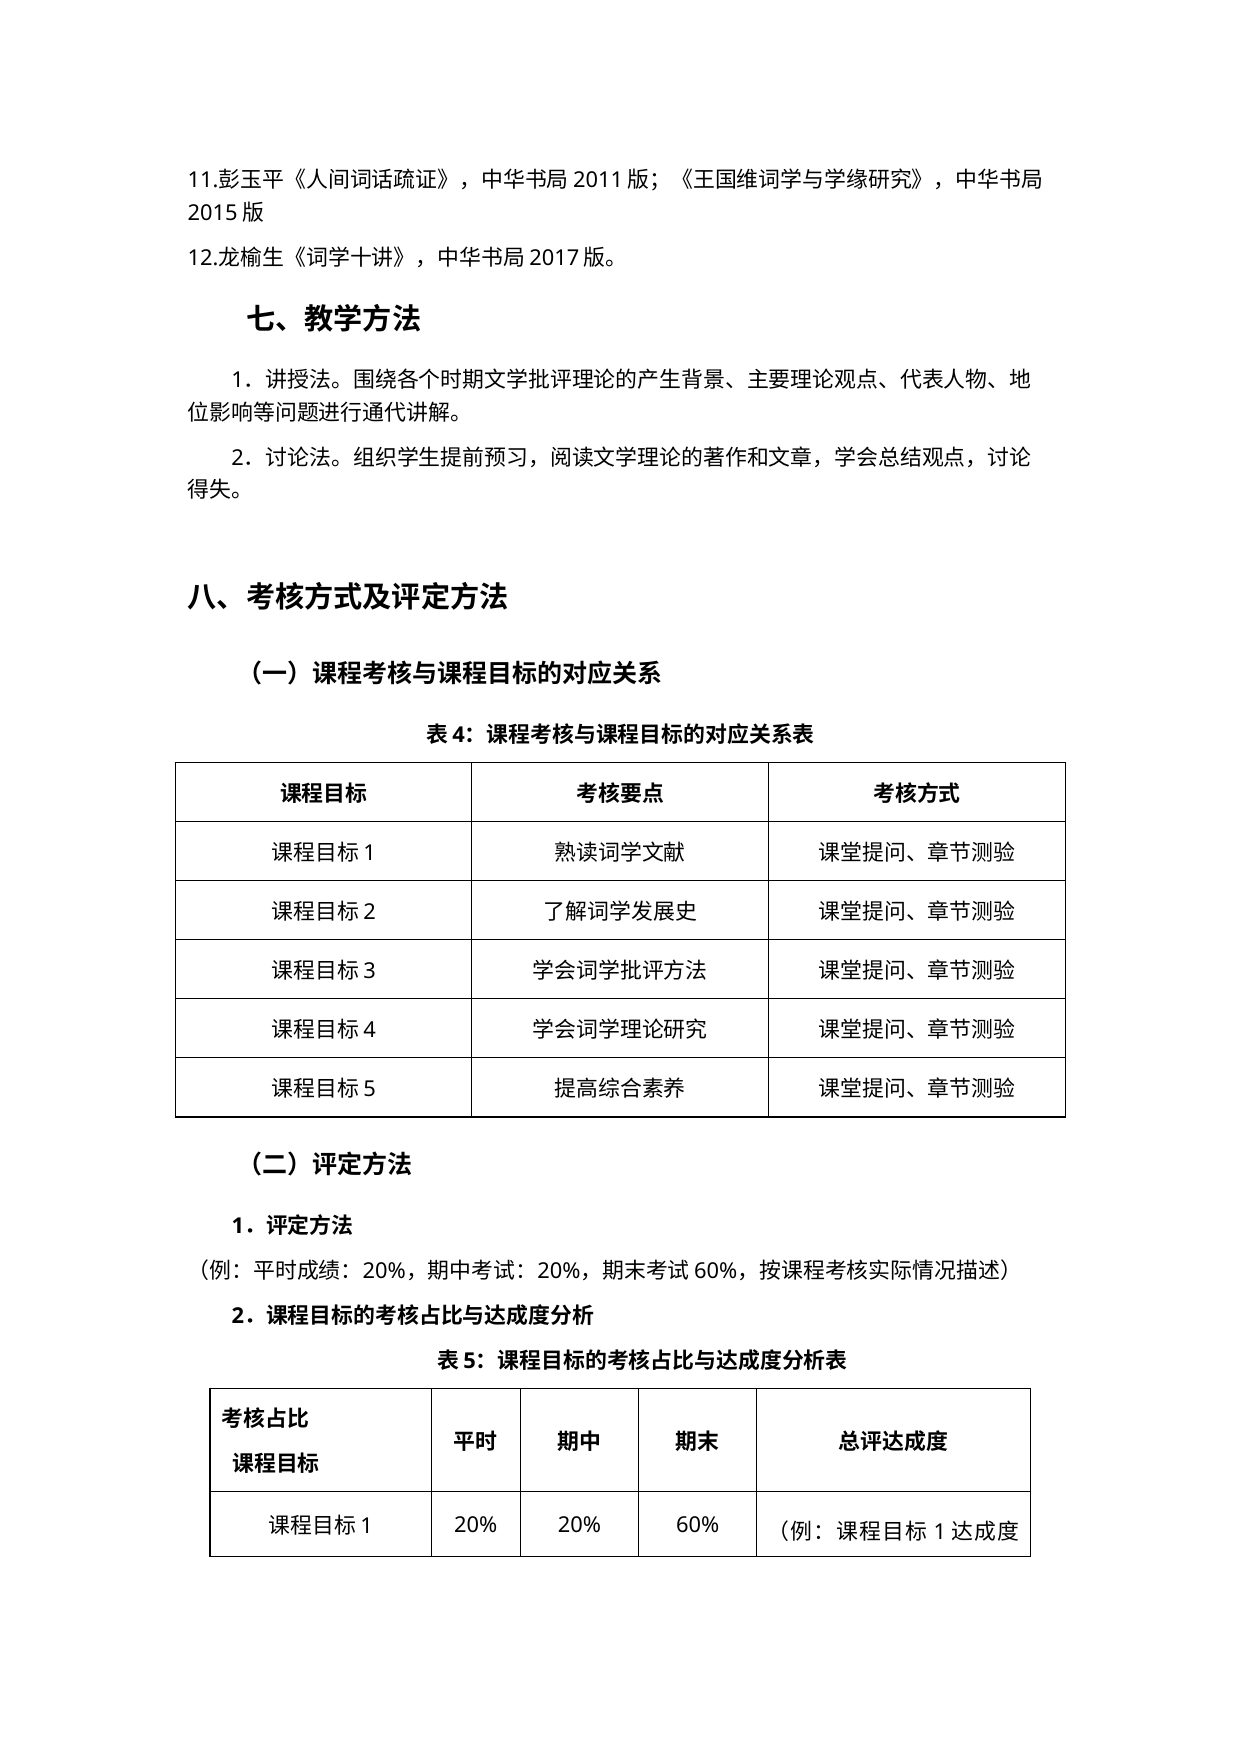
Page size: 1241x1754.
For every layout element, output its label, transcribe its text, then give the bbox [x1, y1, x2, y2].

table_header 期中 [521, 1389, 638, 1491]
table_cell 课堂提问、章节测验 [769, 881, 1065, 939]
table_cell 课堂提问、章节测验 [769, 940, 1065, 998]
table_cell 课堂提问、章节测验 [769, 999, 1065, 1057]
text 1．讲授法。围绕各个时期文学批评理论的产生背景、主要理论观点、代表人物、地位影响等问题进行通代讲解。 [187, 362, 1053, 427]
table_cell 了解词学发展史 [472, 881, 768, 939]
text 1．评定方法 [187, 1207, 1053, 1240]
table_cell 课程目标4 [176, 999, 471, 1057]
text 2．讨论法。组织学生提前预习，阅读文学理论的著作和文章，学会总结观点，讨论得失。 [187, 439, 1053, 504]
text 2．课程目标的考核占比与达成度分析 [187, 1297, 1053, 1330]
table_header 考核要点 [472, 763, 768, 821]
table_cell 课程目标3 [176, 940, 471, 998]
table_header 考核方式 [769, 763, 1065, 821]
text 12.龙榆生《词学十讲》，中华书局2017版。 [187, 239, 1053, 272]
table_cell 课程目标2 [176, 881, 471, 939]
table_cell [757, 1492, 1030, 1556]
table_cell 提高综合素养 [472, 1058, 768, 1116]
table_cell 学会词学批评方法 [472, 940, 768, 998]
table_cell 60% [639, 1492, 756, 1556]
table_header 考核占比 课程目标 [211, 1389, 431, 1491]
text （一）课程考核与课程目标的对应关系 [187, 639, 1053, 704]
text （二）评定方法 [187, 1130, 1053, 1195]
text （例：平时成绩：20%，期中考试：20%，期末考试60%，按课程考核实际情况描述） [187, 1252, 1053, 1285]
table_cell 学会词学理论研究 [472, 999, 768, 1057]
text 七、教学方法 [187, 284, 1053, 349]
table_cell 课程目标5 [176, 1058, 471, 1116]
table_cell 课程目标1 [211, 1492, 431, 1556]
table_header 期末 [639, 1389, 756, 1491]
table_cell 课堂提问、章节测验 [769, 822, 1065, 880]
table_cell 课程目标1 [176, 822, 471, 880]
table_cell 20% [521, 1492, 638, 1556]
text 表4：课程考核与课程目标的对应关系表 [187, 717, 1053, 749]
table_header 课程目标 [176, 763, 471, 821]
text 八、考核方式及评定方法 [187, 562, 1053, 627]
table_header 总评达成度 [757, 1389, 1030, 1491]
table_cell 熟读词学文献 [472, 822, 768, 880]
table_cell 20% [432, 1492, 520, 1556]
table_cell 课堂提问、章节测验 [769, 1058, 1065, 1116]
text 11.彭玉平《人间词话疏证》，中华书局2011版；《王国维词学与学缘研究》，中华书局2015版 [187, 162, 1053, 227]
table_header 平时 [432, 1389, 520, 1491]
text 表5：课程目标的考核占比与达成度分析表 [187, 1342, 1053, 1375]
